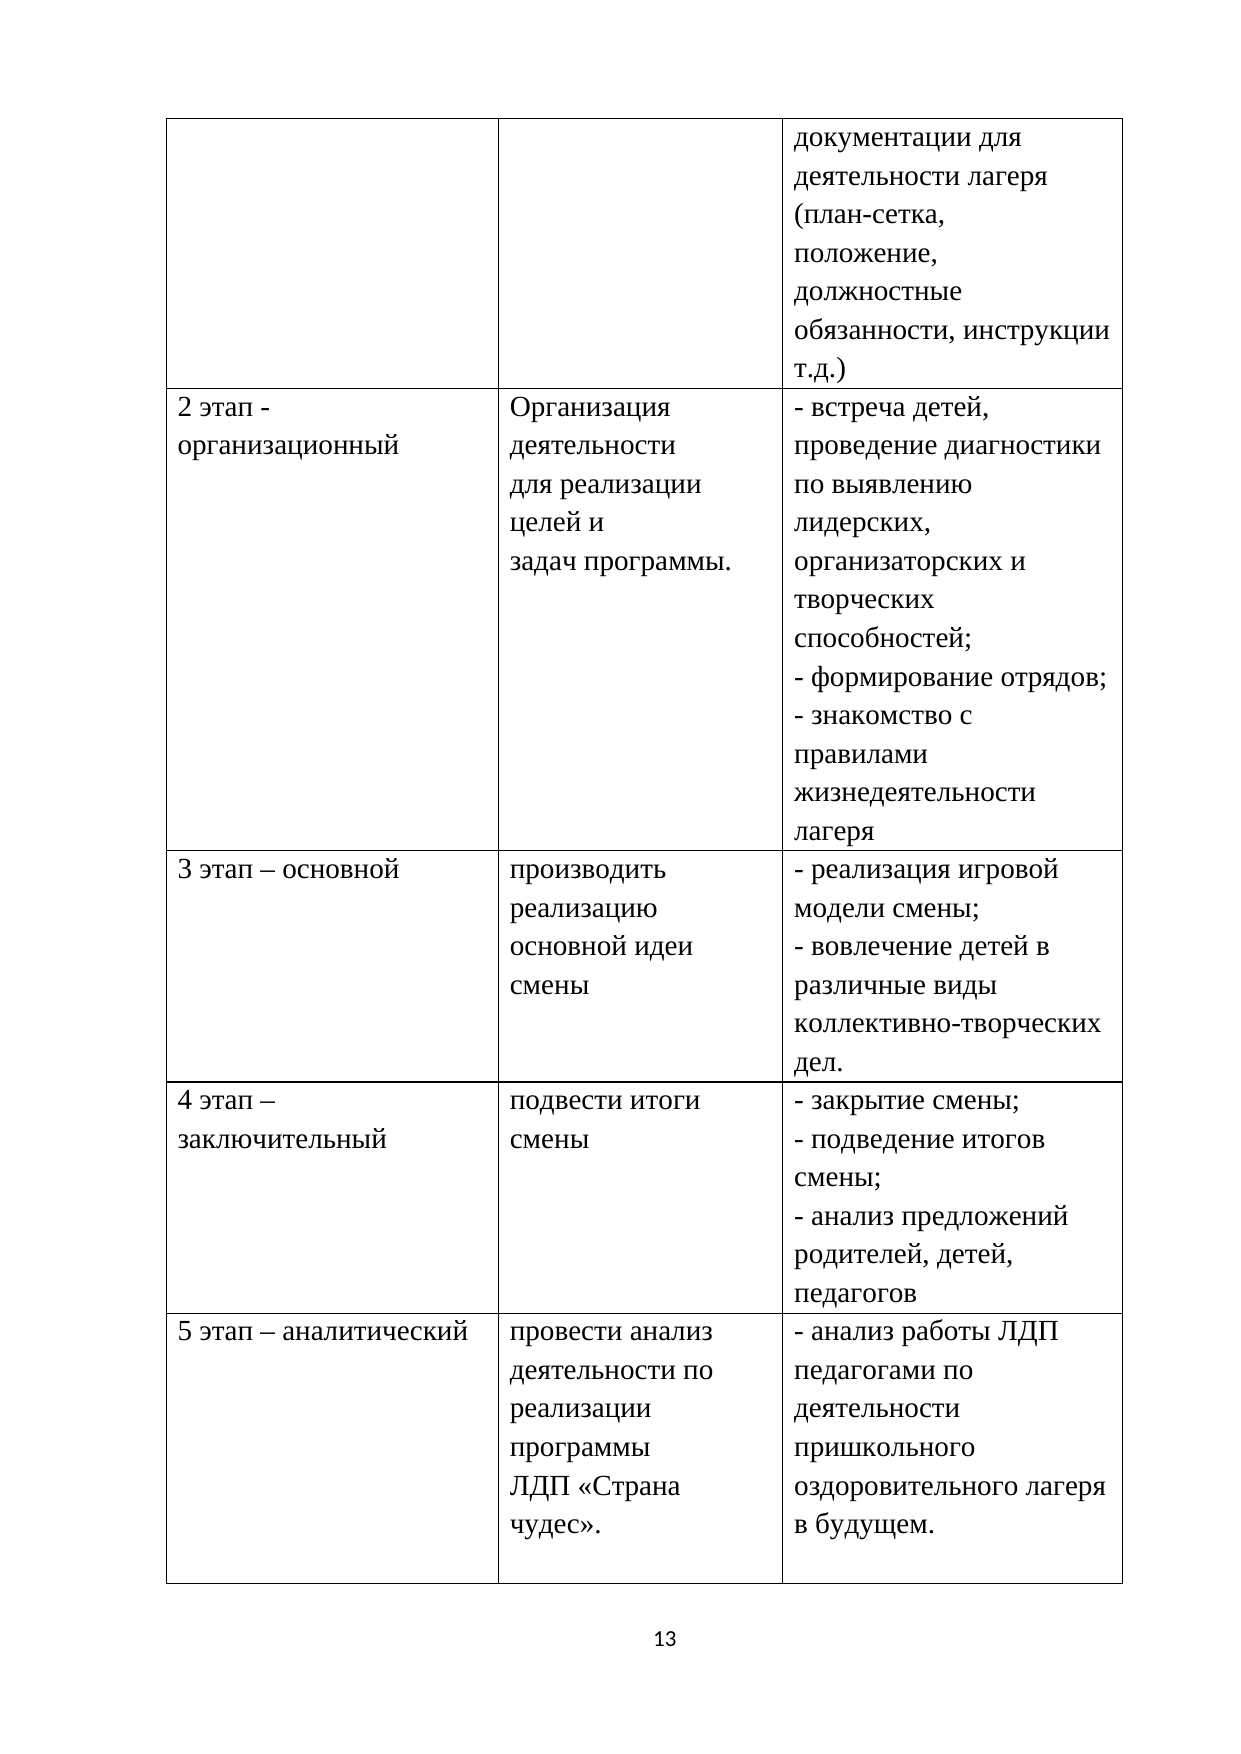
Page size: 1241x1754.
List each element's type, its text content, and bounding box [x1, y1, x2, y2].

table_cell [783, 119, 1122, 388]
table_cell провести анализ деятельности по реализации программы ЛДП «Страна чудес». [499, 1314, 782, 1583]
table_cell 5 этап – аналитический [167, 1314, 498, 1583]
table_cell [167, 119, 498, 388]
table_cell - анализ работы ЛДП педагогами по деятельности пришкольного оздоровительного лагеря в будущем. [783, 1314, 1122, 1583]
table_cell производить реализацию основной идеи смены [499, 851, 782, 1081]
table_cell - реализация игровой модели смены; - вовлечение детей в различные виды коллективно-творческих дел. [783, 851, 1122, 1081]
table_cell 4 этап – заключительный [167, 1083, 498, 1312]
table_cell Организация деятельности для реализации целей и задач программы. [499, 389, 782, 850]
table_cell 3 этап – основной [167, 851, 498, 1081]
table_cell подвести итоги смены [499, 1083, 782, 1312]
table_cell - закрытие смены; - подведение итогов смены; - анализ предложений родителей, детей, педагогов [783, 1083, 1122, 1312]
table_cell 2 этап - организационный [167, 389, 498, 850]
table_cell - встреча детей, проведение диагностики по выявлению лидерских, организаторских и творческих способностей; - формирование отрядов; - знакомство с правилами жизнедеятельности лагеря [783, 389, 1122, 850]
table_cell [499, 119, 782, 388]
